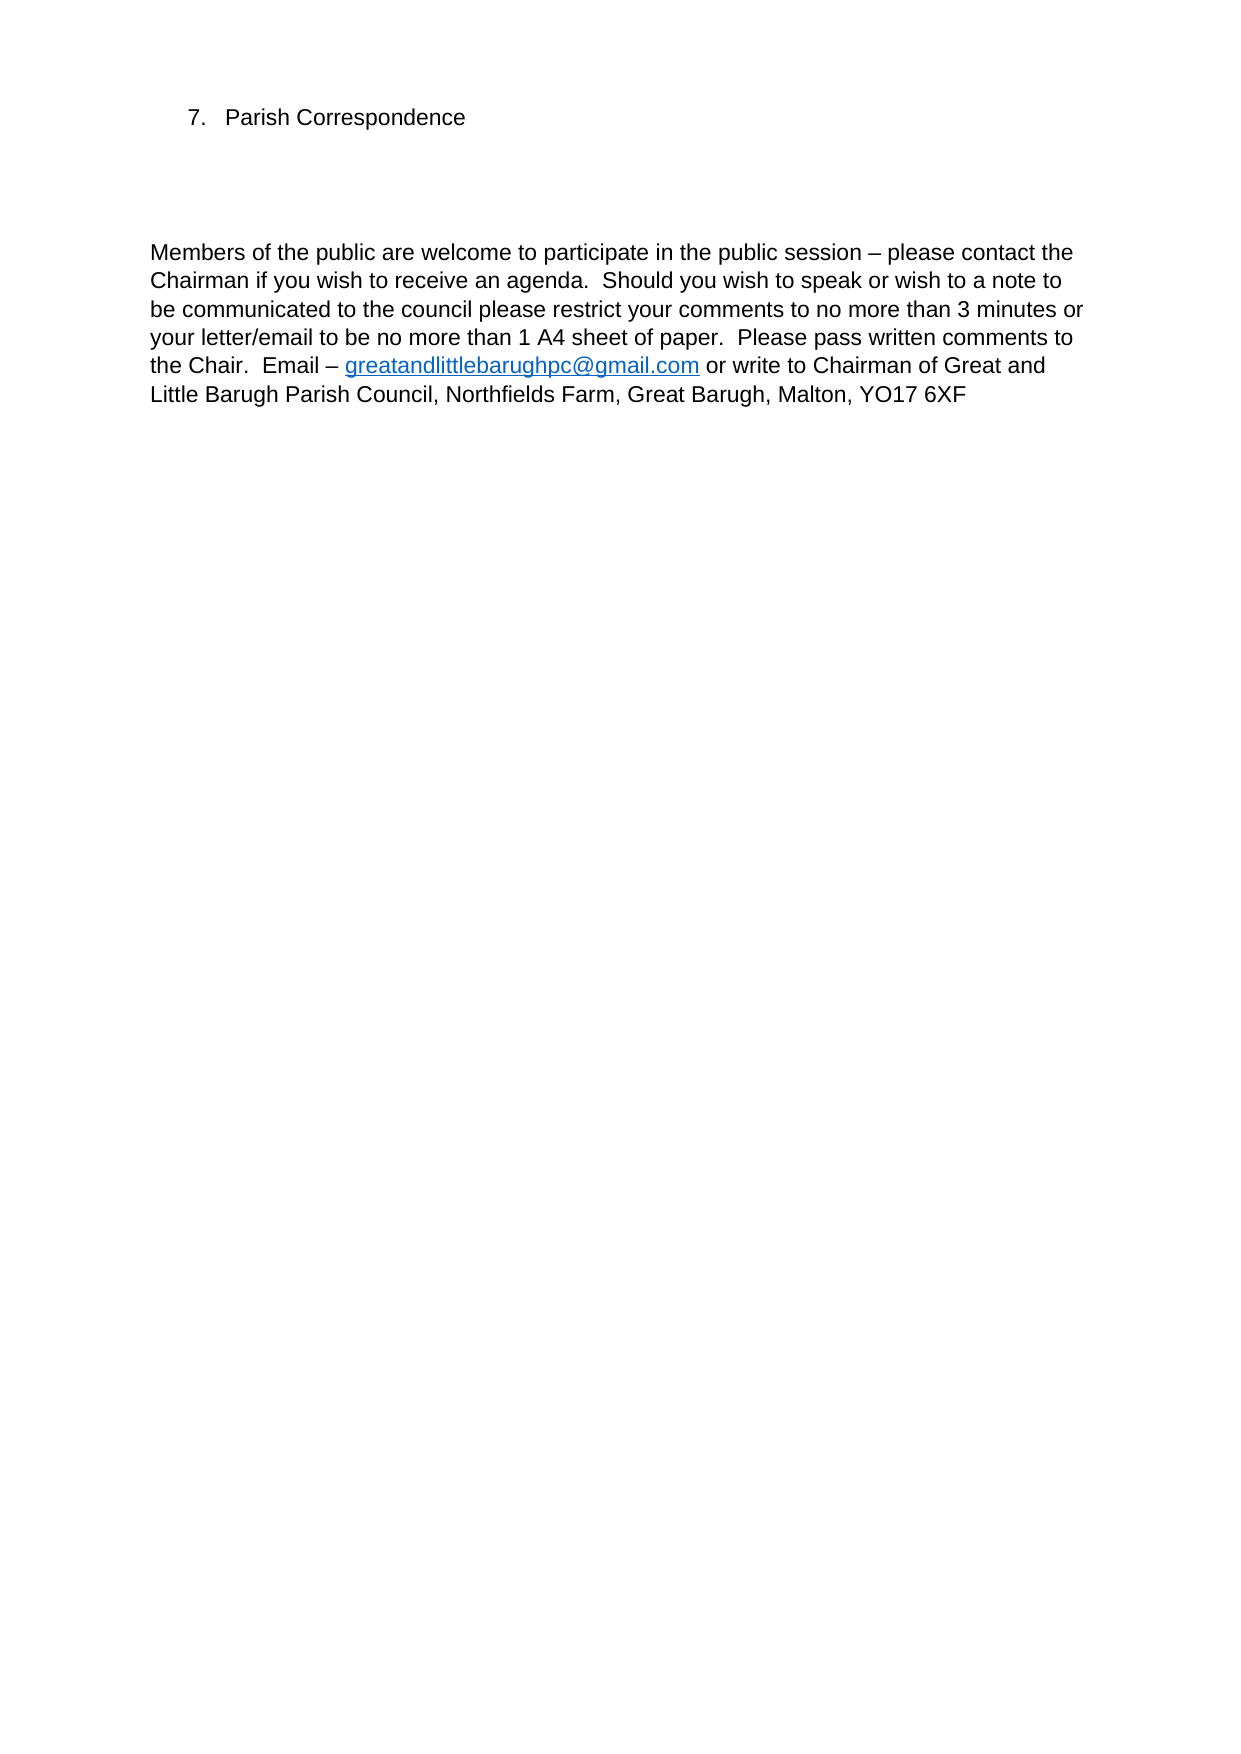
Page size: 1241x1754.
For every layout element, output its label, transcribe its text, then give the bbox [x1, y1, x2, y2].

list Parish Correspondence [187, 103, 1090, 130]
text Members of the public are welcome to participate in the public session – please contact the Chairman if you wish to receive an agenda. Should you wish to speak or wish to a note to be communicated to the council please restrict your comments to no more than 3 minutes or your letter/email to be no more than 1 A4 sheet of paper. Please pass written comments to the Chair. Email – greatandlittlebarughpc@gmail.com or write to Chairman of Great and Little Barugh Parish Council, Northfields Farm, Great Barugh, Malton, YO17 6XF [150, 239, 1090, 407]
